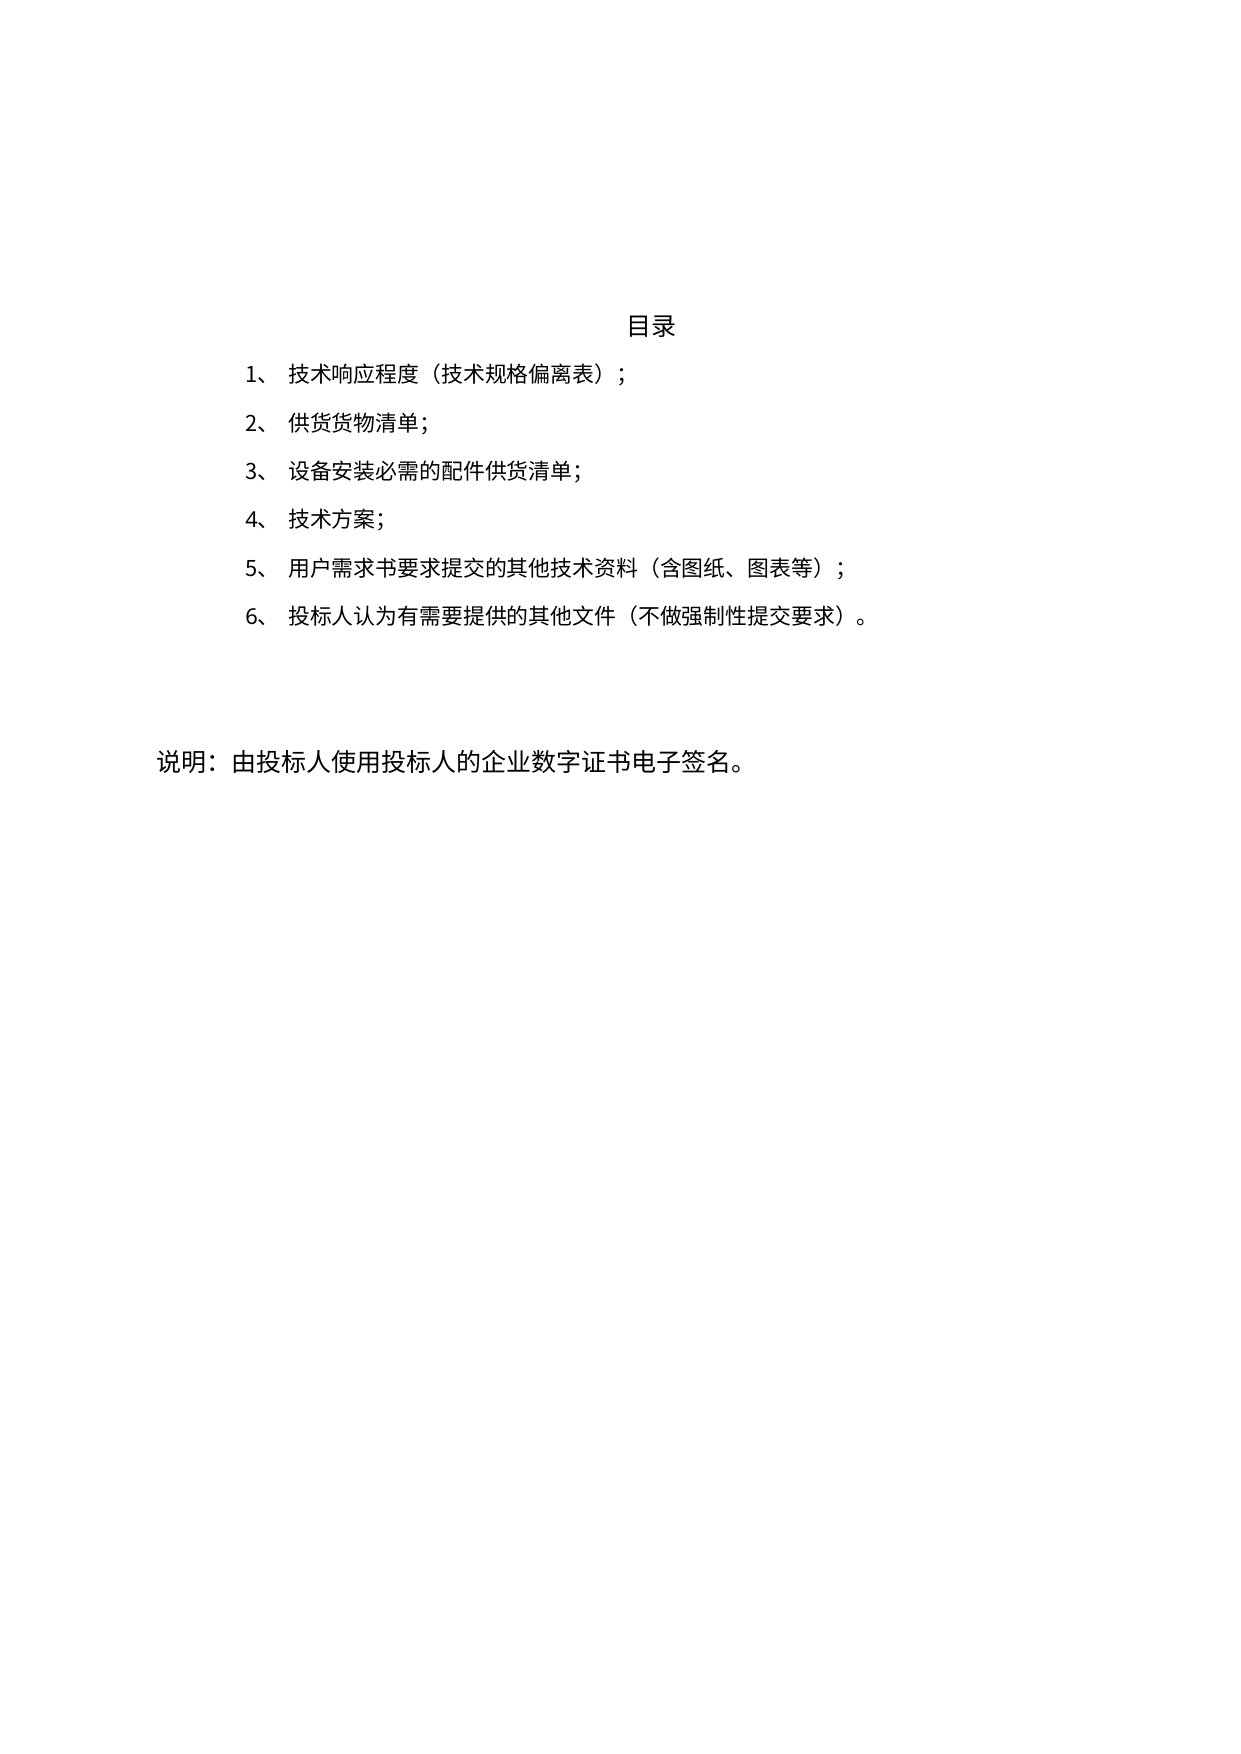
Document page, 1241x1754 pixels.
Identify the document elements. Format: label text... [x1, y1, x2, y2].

text 说明：由投标人使用投标人的企业数字证书电子签名。 [157, 728, 1084, 793]
list 技术响应程度（技术规格偏离表）； [245, 357, 1084, 389]
text 目录 [157, 292, 1084, 357]
list 设备安装必需的配件供货清单； [245, 454, 1084, 486]
list 用户需求书要求提交的其他技术资料（含图纸、图表等）； [245, 550, 1084, 583]
list 投标人认为有需要提供的其他文件（不做强制性提交要求）。 [245, 599, 1084, 631]
list 供货货物清单； [245, 405, 1084, 438]
list 技术方案； [245, 502, 1084, 534]
